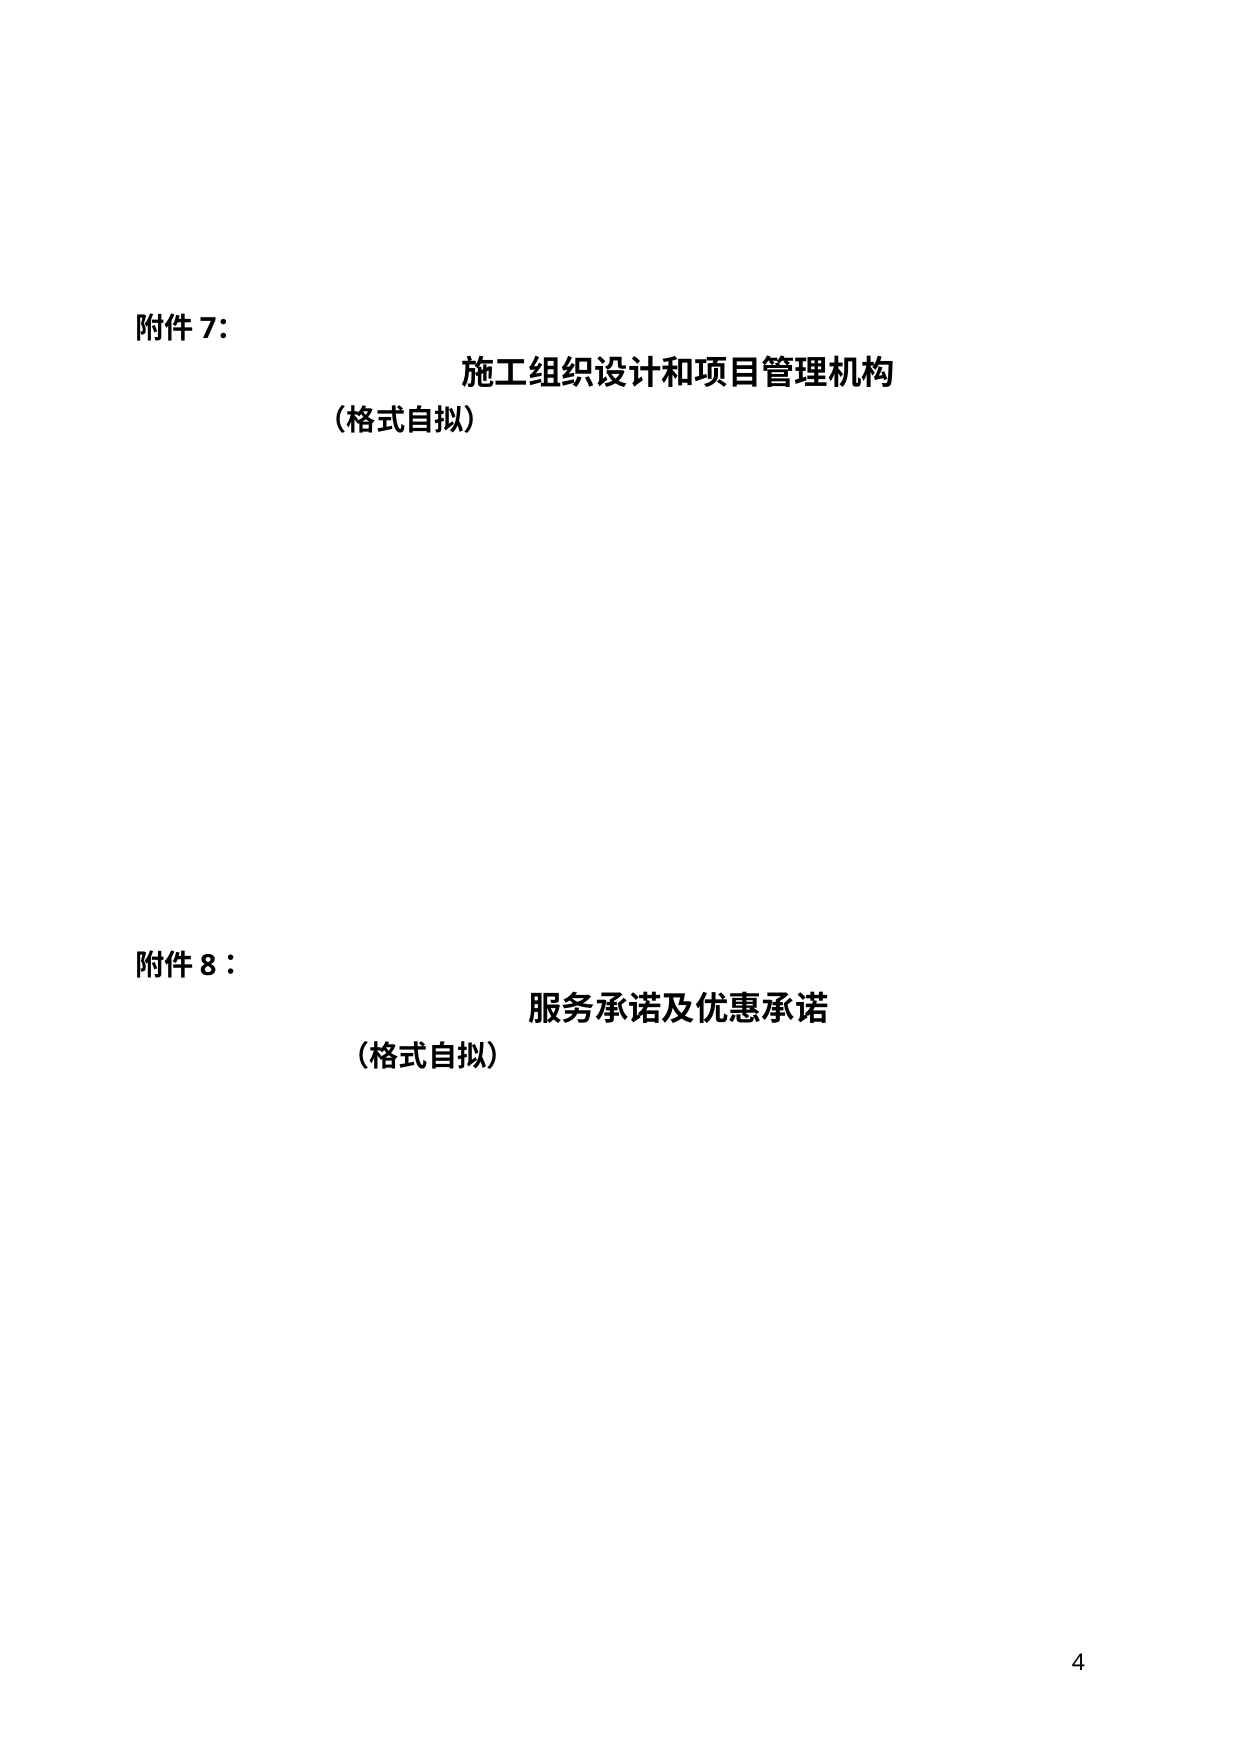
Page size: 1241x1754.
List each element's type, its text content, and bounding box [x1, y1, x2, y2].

text 服务承诺及优惠承诺 [193, 983, 1105, 1029]
text （格式自拟） [135, 1029, 1105, 1075]
text 施工组织设计和项目管理机构 [193, 348, 1105, 394]
subtitle 附件8： [135, 944, 1105, 983]
text 附件7： [135, 302, 1105, 348]
text （格式自拟） [135, 394, 1105, 439]
